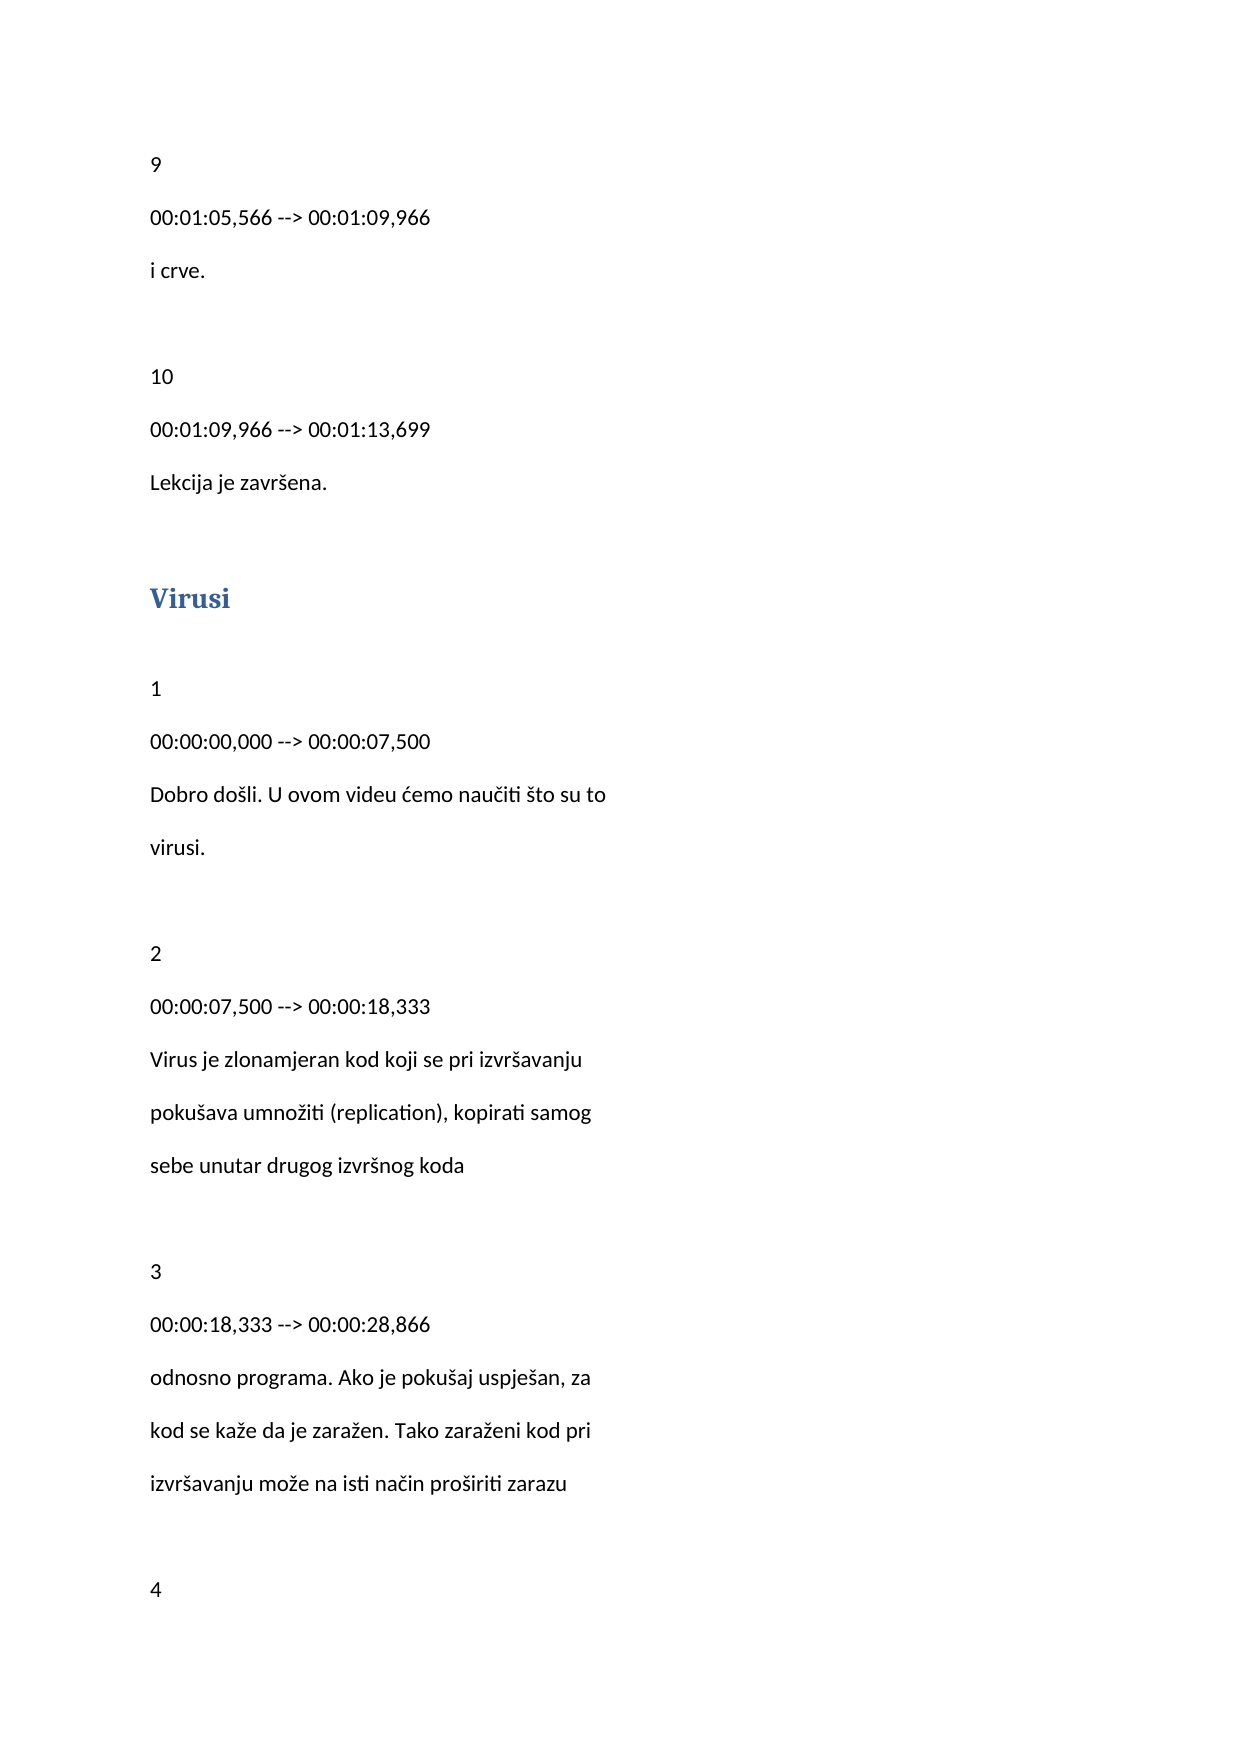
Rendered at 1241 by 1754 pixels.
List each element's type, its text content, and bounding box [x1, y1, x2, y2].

text kod se kaže da je zaražen. Tako zaraženi kod pri [150, 1416, 1090, 1444]
text Dobro došli. U ovom videu ćemo naučiti što su to [150, 780, 1090, 808]
text 00:00:00,000 --> 00:00:07,500 [150, 727, 1090, 755]
text 2 [150, 939, 1090, 967]
text pokušava umnožiti (replication), kopirati samog [150, 1098, 1090, 1126]
text i crve. [150, 256, 1090, 284]
text Lekcija je završena. [150, 468, 1090, 528]
text 4 [150, 1575, 1090, 1603]
text 00:00:18,333 --> 00:00:28,866 [150, 1310, 1090, 1338]
text 1 [150, 674, 1090, 702]
text sebe unutar drugog izvršnog koda [150, 1151, 1090, 1179]
text 00:00:07,500 --> 00:00:18,333 [150, 992, 1090, 1020]
text Virus je zlonamjeran kod koji se pri izvršavanju [150, 1045, 1090, 1073]
subtitle Virusi [150, 582, 1090, 616]
text izvršavanju može na isti način proširiti zarazu [150, 1469, 1090, 1497]
text 9 [150, 150, 1090, 178]
text 00:01:09,966 --> 00:01:13,699 [150, 415, 1090, 443]
text virusi. [150, 833, 1090, 861]
text odnosno programa. Ako je pokušaj uspješan, za [150, 1363, 1090, 1391]
text 10 [150, 362, 1090, 390]
text 00:01:05,566 --> 00:01:09,966 [150, 203, 1090, 231]
text 3 [150, 1257, 1090, 1285]
